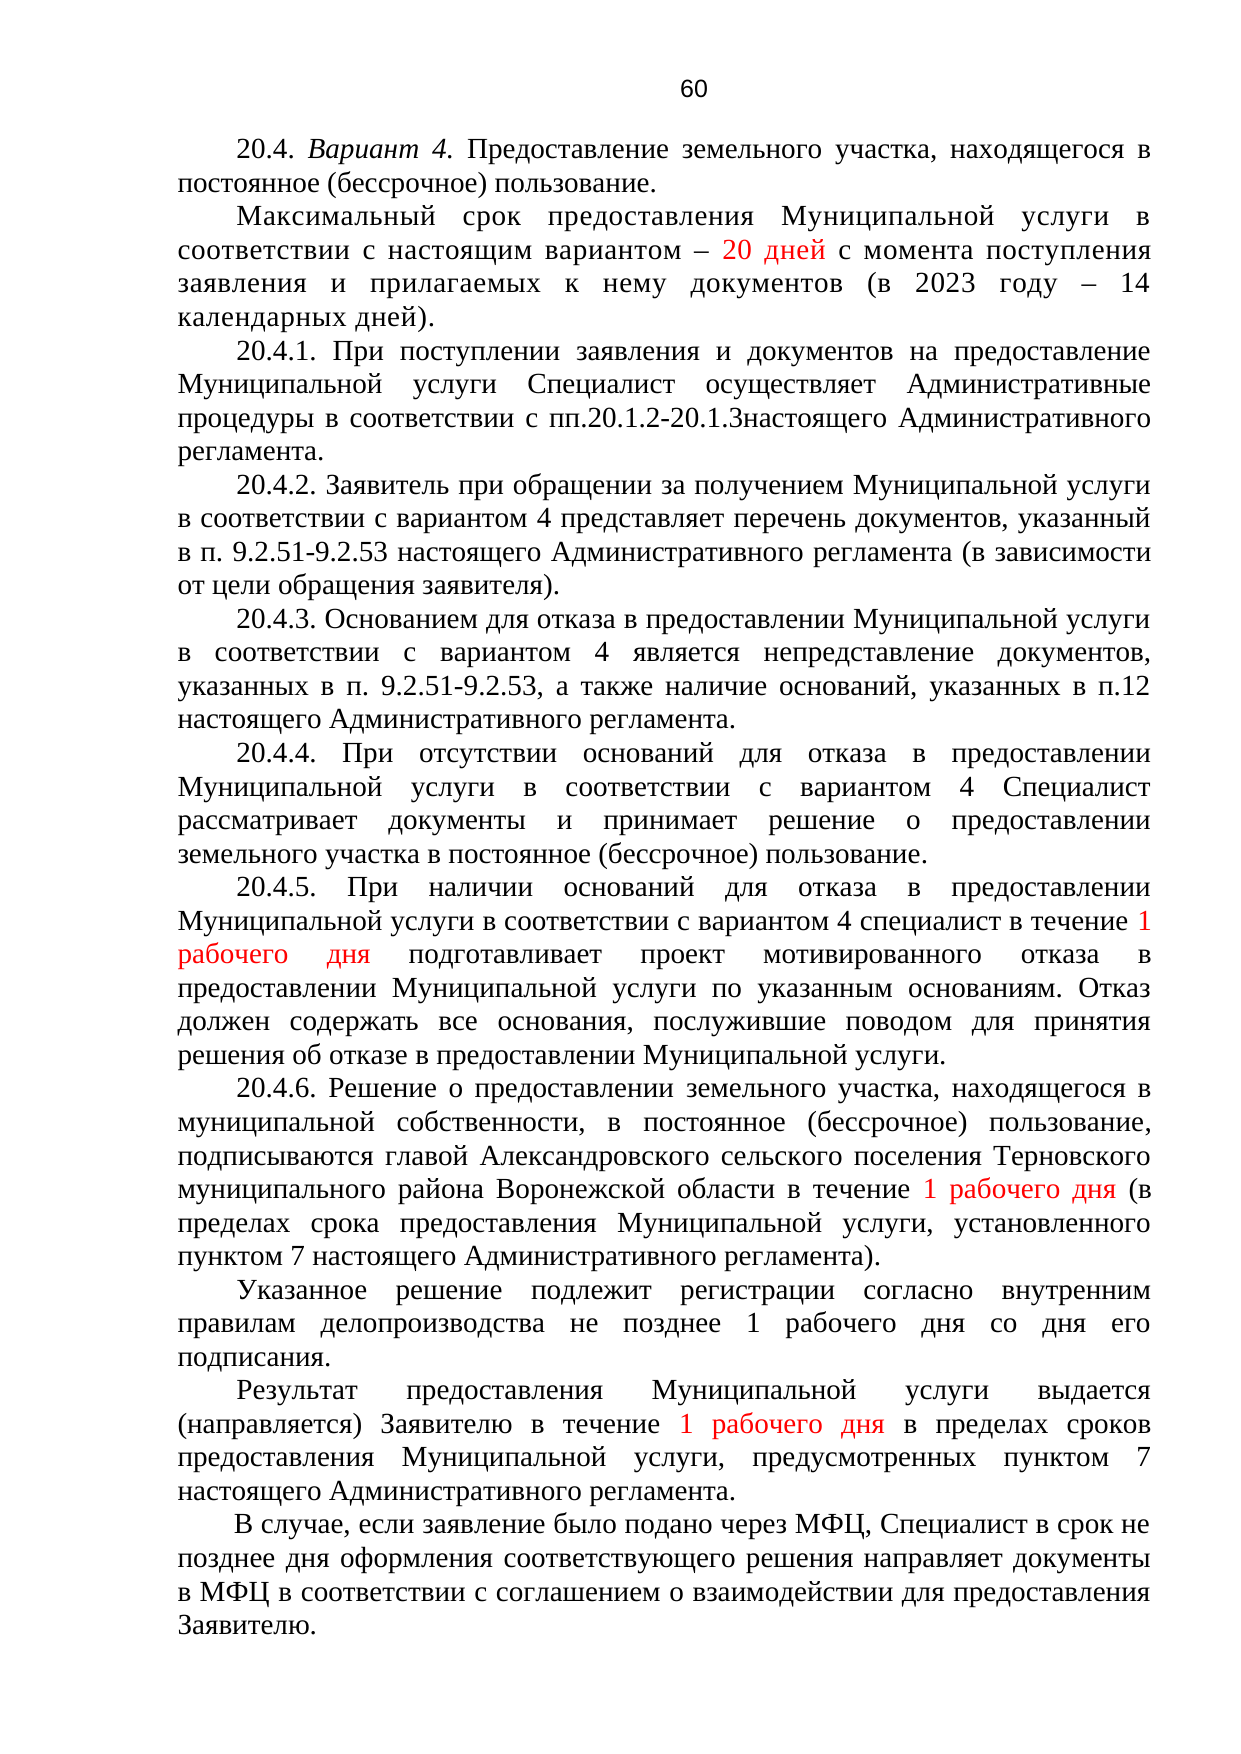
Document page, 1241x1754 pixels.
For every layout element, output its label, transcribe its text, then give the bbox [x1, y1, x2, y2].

text 20.4.1. При поступлении заявления и документов на предоставление Муниципальной услуги Специалист осуществляет Административные процедуры в соответствии с пп.20.1.2-20.1.3настоящего Административного регламента. [177, 333, 1152, 467]
text 20.4.3. Основанием для отказа в предоставлении Муниципальной услуги в соответствии с вариантом 4 является непредставление документов, указанных в п. 9.2.51-9.2.53, а также наличие оснований, указанных в п.12 настоящего Административного регламента. [177, 601, 1152, 735]
text Результат предоставления Муниципальной услуги выдается (направляется) Заявителю в течение 1 рабочего дня в пределах сроков предоставления Муниципальной услуги, предусмотренных пунктом 7 настоящего Административного регламента. [177, 1372, 1152, 1507]
text 20.4.5. При наличии оснований для отказа в предоставлении Муниципальной услуги в соответствии с вариантом 4 специалист в течение 1 рабочего дня подготавливает проект мотивированного отказа в предоставлении Муниципальной услуги по указанным основаниям. Отказ должен содержать все основания, послужившие поводом для принятия решения об отказе в предоставлении Муниципальной услуги. [177, 869, 1152, 1071]
text Максимальный срок предоставления Муниципальной услуги в соответствии с настоящим вариантом – 20 дней с момента поступления заявления и прилагаемых к нему документов (в 2023 году – 14 календарных дней). [177, 198, 1152, 333]
text В случае, если заявление было подано через МФЦ, Специалист в срок не позднее дня оформления соответствующего решения направляет документы в МФЦ в соответствии с соглашением о взаимодействии для предоставления Заявителю. [177, 1507, 1152, 1641]
text 20.4.2. Заявитель при обращении за получением Муниципальной услуги в соответствии с вариантом 4 представляет перечень документов, указанный в п. 9.2.51-9.2.53 настоящего Административного регламента (в зависимости от цели обращения заявителя). [177, 467, 1152, 601]
list 20.4. Вариант 4. Предоставление земельного участка, находящегося в постоянное (бессрочное) пользование. [177, 131, 1152, 198]
text 20.4.6. Решение о предоставлении земельного участка, находящегося в муниципальной собственности, в постоянное (бессрочное) пользование, подписываются главой Александровского сельского поселения Терновского муниципального района Воронежской области в течение 1 рабочего дня (в пределах срока предоставления Муниципальной услуги, установленного пунктом 7 настоящего Административного регламента). [177, 1071, 1152, 1272]
text 20.4.4. При отсутствии оснований для отказа в предоставлении Муниципальной услуги в соответствии с вариантом 4 Специалист рассматривает документы и принимает решение о предоставлении земельного участка в постоянное (бессрочное) пользование. [177, 735, 1152, 869]
text Указанное решение подлежит регистрации согласно внутренним правилам делопроизводства не позднее 1 рабочего дня со дня его подписания. [177, 1272, 1152, 1372]
